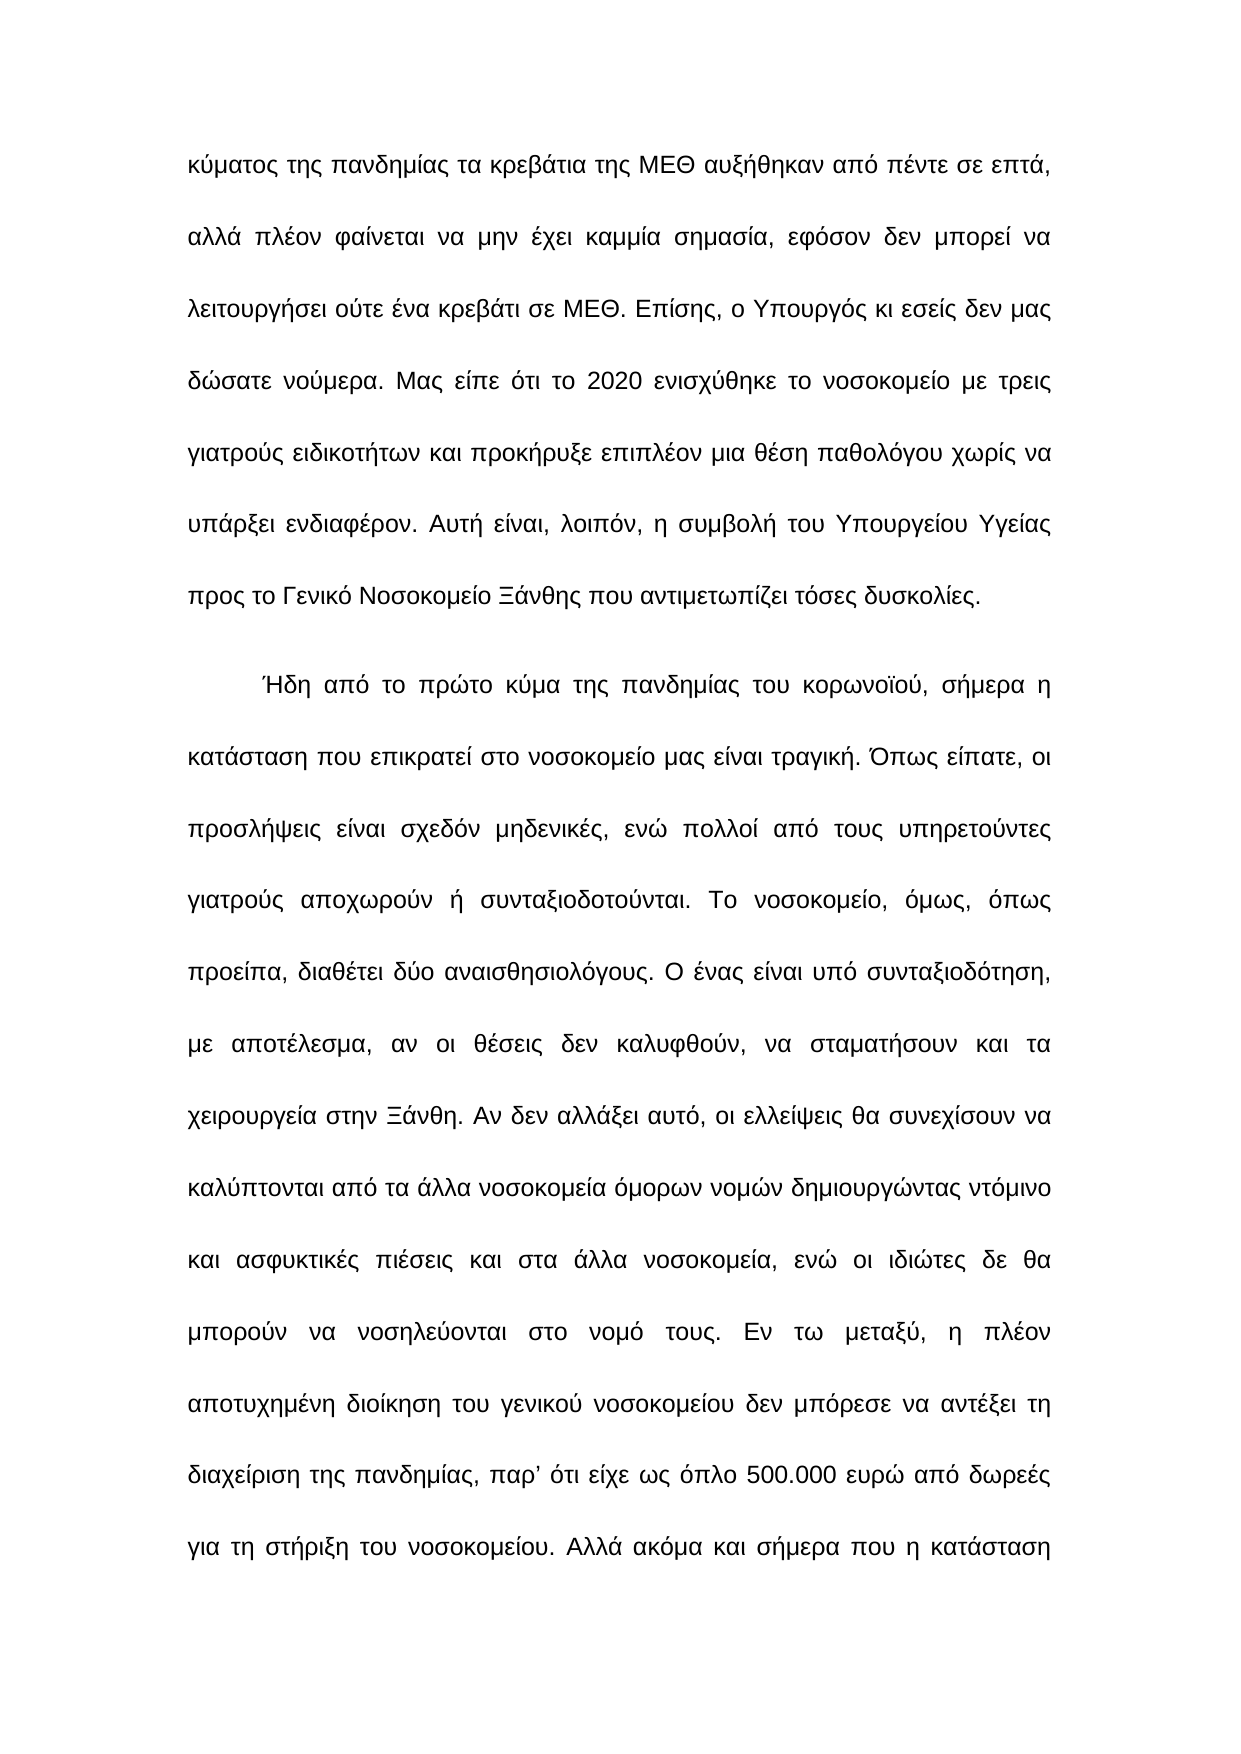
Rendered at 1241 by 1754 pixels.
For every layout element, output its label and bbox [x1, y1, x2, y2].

text [187, 150, 1053, 610]
text [187, 670, 1053, 1561]
